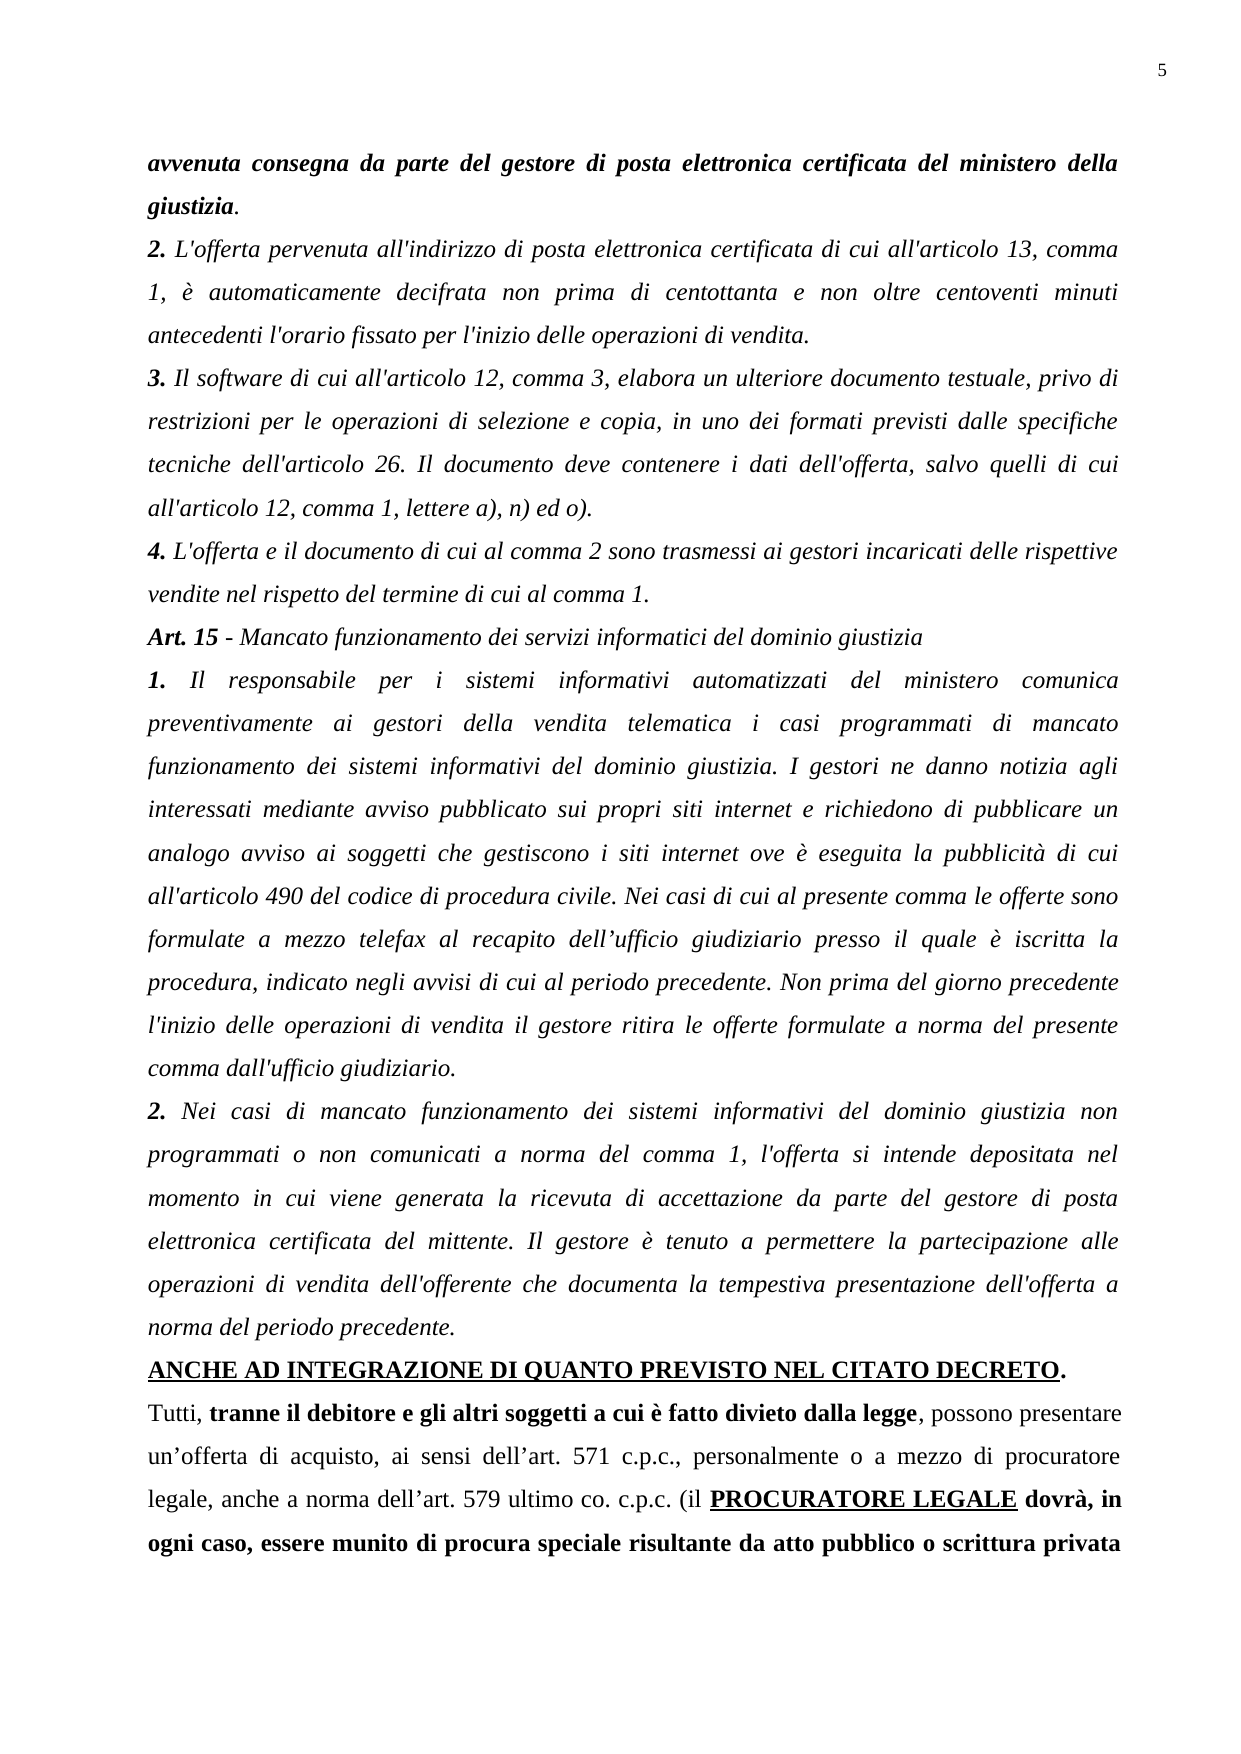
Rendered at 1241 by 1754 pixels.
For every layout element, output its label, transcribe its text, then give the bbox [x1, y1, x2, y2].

text ANCHE AD INTEGRAZIONE DI QUANTO PREVISTO NEL CITATO DECRETO. [148, 1355, 1122, 1384]
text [148, 1398, 1122, 1556]
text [148, 148, 1122, 219]
text 4. L'offerta e il documento di cui al comma 2 sono trasmessi ai gestori incaricati delle rispettive vendite nel rispetto del termine di cui al comma 1. [148, 536, 1122, 608]
text 2. L'offerta pervenuta all'indirizzo di posta elettronica certificata di cui all'articolo 13, comma 1, è automaticamente decifrata non prima di centottanta e non oltre centoventi minuti antecedenti l'orario fissato per l'inizio delle operazioni di vendita. [148, 234, 1122, 349]
text 2. Nei casi di mancato funzionamento dei sistemi informativi del dominio giustizia non programmati o non comunicati a norma del comma 1, l'offerta si intende depositata nel momento in cui viene generata la ricevuta di accettazione da parte del gestore di posta elettronica certificata del mittente. Il gestore è tenuto a permettere la partecipazione alle operazioni di vendita dell'offerente che documenta la tempestiva presentazione dell'offerta a norma del periodo precedente. [148, 1096, 1122, 1341]
text Art. 15 - Mancato funzionamento dei servizi informatici del dominio giustizia [148, 622, 1122, 651]
text 1. Il responsabile per i sistemi informativi automatizzati del ministero comunica preventivamente ai gestori della vendita telematica i casi programmati di mancato funzionamento dei sistemi informativi del dominio giustizia. I gestori ne danno notizia agli interessati mediante avviso pubblicato sui propri siti internet e richiedono di pubblicare un analogo avviso ai soggetti che gestiscono i siti internet ove è eseguita la pubblicità di cui all'articolo 490 del codice di procedura civile. Nei casi di cui al presente comma le offerte sono formulate a mezzo telefax al recapito dell’ufficio giudiziario presso il quale è iscritta la procedura, indicato negli avvisi di cui al periodo precedente. Non prima del giorno precedente l'inizio delle operazioni di vendita il gestore ritira le offerte formulate a norma del presente comma dall'ufficio giudiziario. [148, 665, 1122, 1082]
text 3. Il software di cui all'articolo 12, comma 3, elabora un ulteriore documento testuale, privo di restrizioni per le operazioni di selezione e copia, in uno dei formati previsti dalle specifiche tecniche dell'articolo 26. Il documento deve contenere i dati dell'offerta, salvo quelli di cui all'articolo 12, comma 1, lettere a), n) ed o). [148, 363, 1122, 521]
